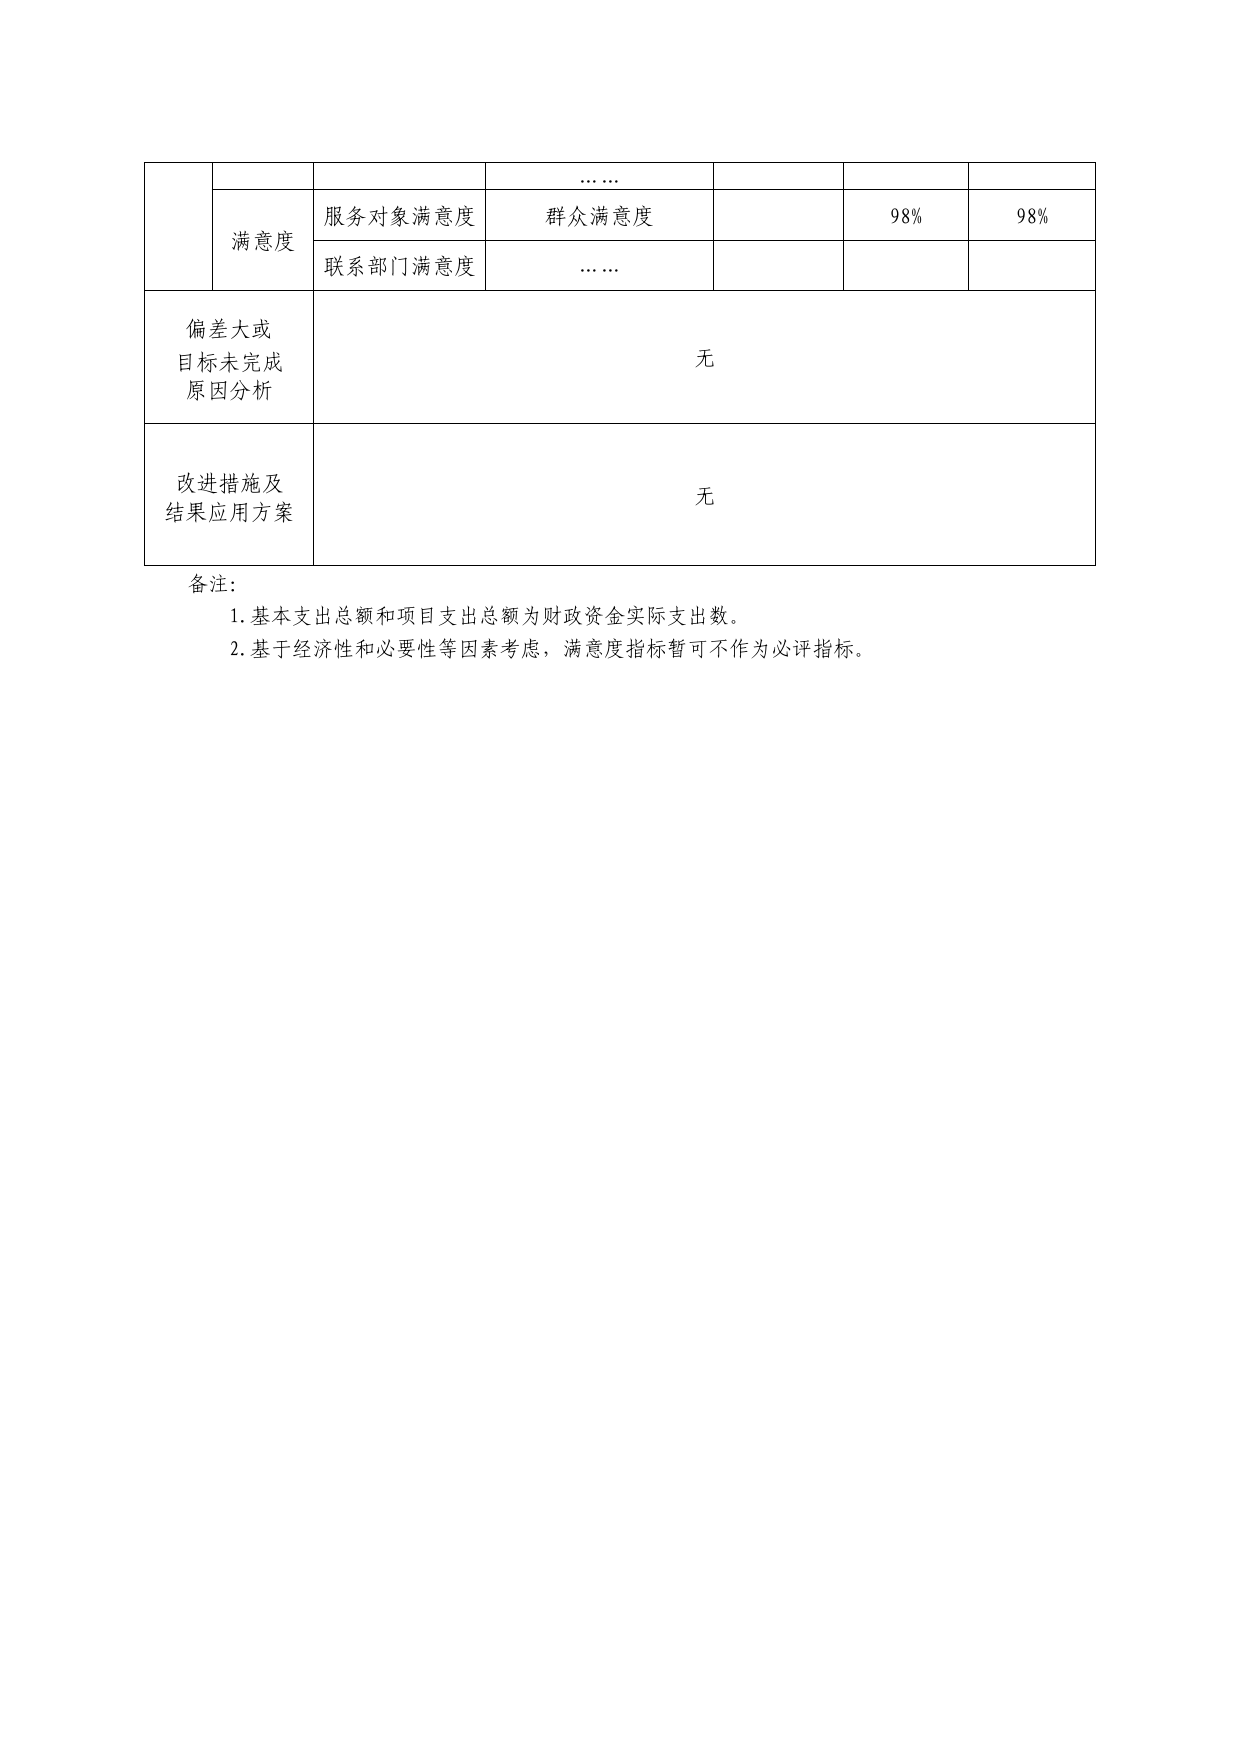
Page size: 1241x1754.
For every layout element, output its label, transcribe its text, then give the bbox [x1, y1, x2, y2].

table_cell …… [486, 163, 713, 189]
table_cell 98% [969, 190, 1095, 239]
table_cell [714, 241, 843, 290]
table_cell 98% [844, 190, 968, 239]
table_cell 联系部门满意度 [314, 241, 485, 290]
table_cell [844, 163, 968, 189]
table_cell 服务对象满意度 [314, 190, 485, 239]
table_cell 群众满意度 [486, 190, 713, 239]
table_cell 无 [314, 424, 1095, 565]
text 2.基于经济性和必要性等因素考虑，满意度指标暂可不作为必评指标。 [187, 631, 1053, 664]
table_cell [969, 163, 1095, 189]
text 备注： [187, 566, 1053, 599]
table_cell …… [486, 241, 713, 290]
table_cell 改进措施及 结果应用方案 [145, 424, 313, 565]
table_cell [714, 190, 843, 239]
table_cell 无 [314, 291, 1095, 423]
text 1.基本支出总额和项目支出总额为财政资金实际支出数。 [187, 599, 1053, 631]
table_cell 科技支撑 [314, 163, 485, 189]
table_cell 满意度 [213, 190, 313, 290]
table_cell [969, 241, 1095, 290]
table_cell [844, 241, 968, 290]
table_cell [714, 163, 843, 189]
table_cell 偏差大或 目标未完成 原因分析 [145, 291, 313, 423]
